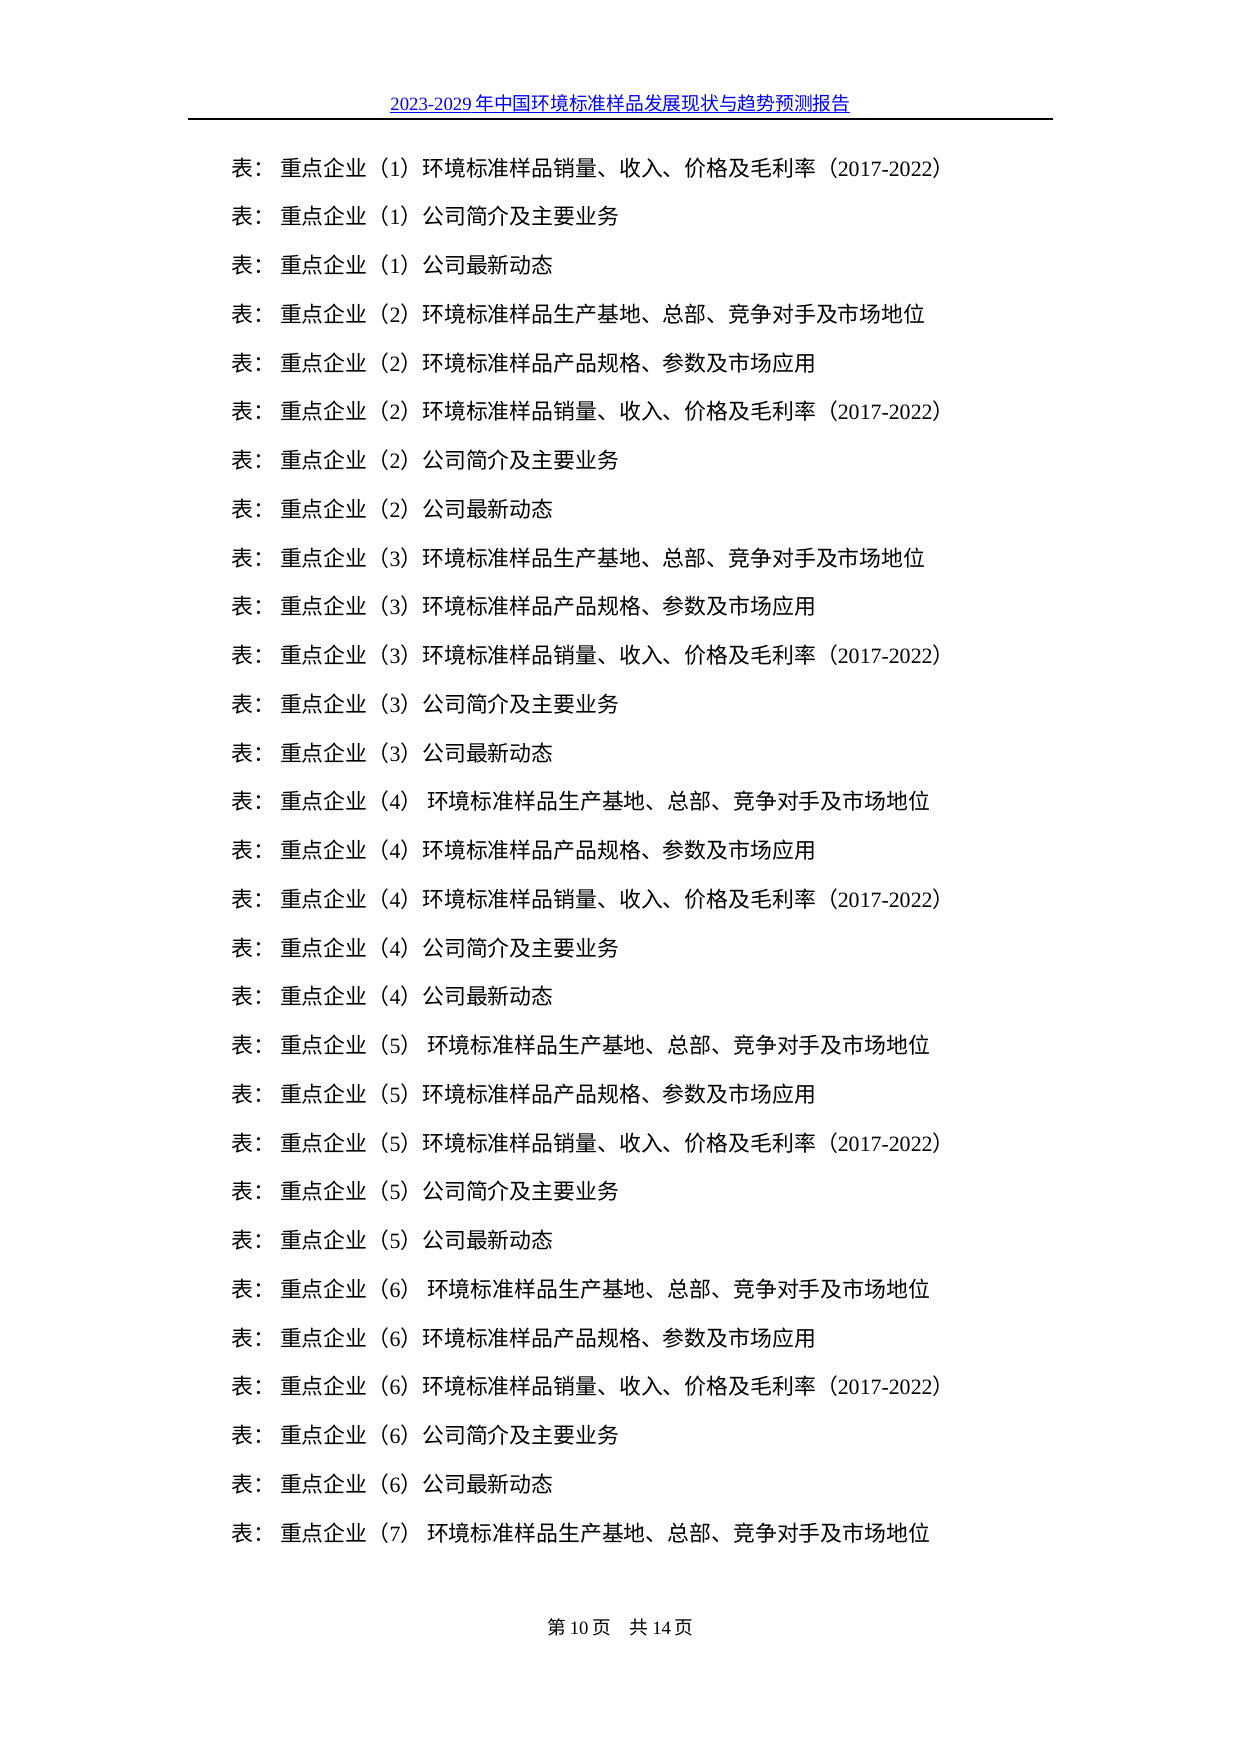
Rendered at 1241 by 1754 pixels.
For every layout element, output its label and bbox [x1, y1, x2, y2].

text [187, 150, 1053, 1548]
